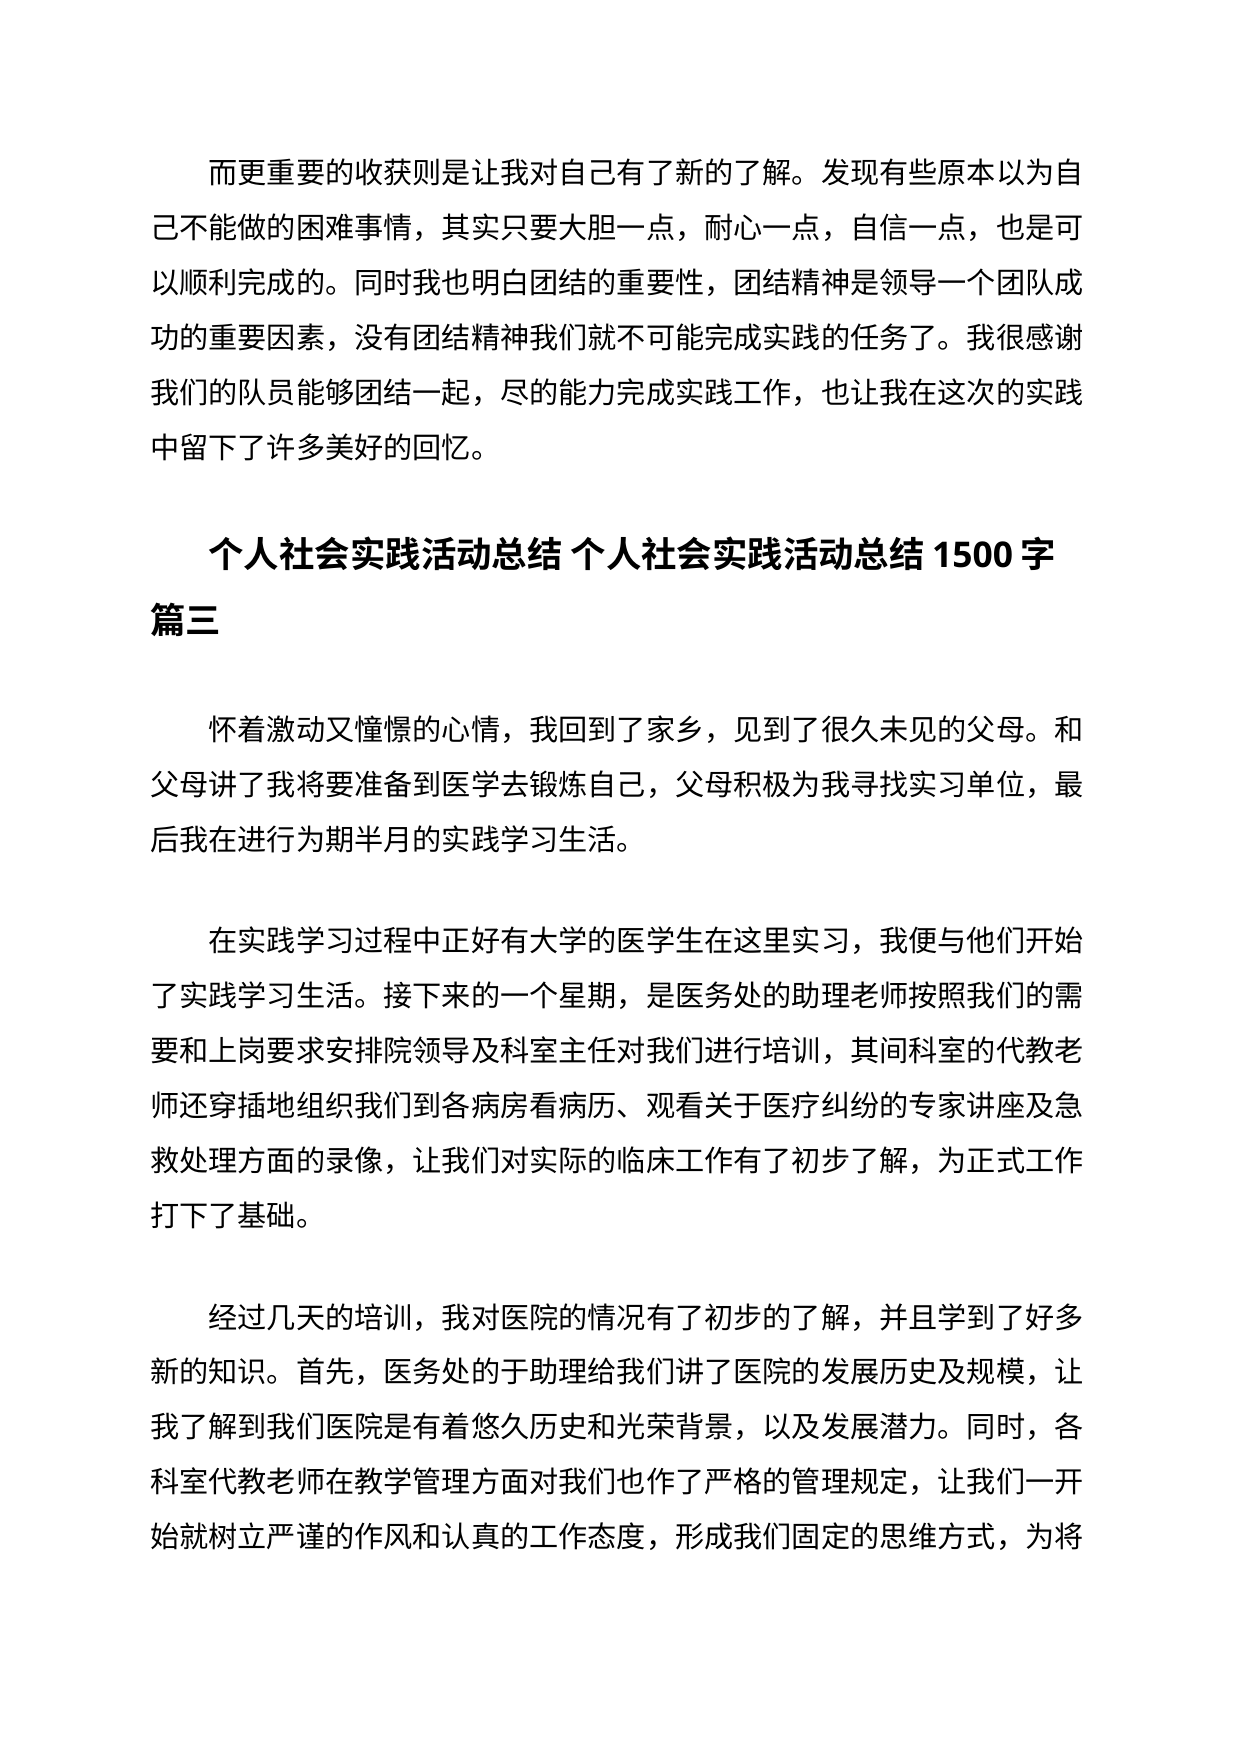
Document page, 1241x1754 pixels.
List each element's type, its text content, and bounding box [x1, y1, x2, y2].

text 在实践学习过程中正好有大学的医学生在这里实习，我便与他们开始了实践学习生活。接下来的一个星期，是医务处的助理老师按照我们的需要和上岗要求安排院领导及科室主任对我们进行培训，其间科室的代教老师还穿插地组织我们到各病房看病历、观看关于医疗纠纷的专家讲座及急救处理方面的录像，让我们对实际的临床工作有了初步了解，为正式工作打下了基础。 [150, 918, 1090, 1235]
text 而更重要的收获则是让我对自己有了新的了解。发现有些原本以为自己不能做的困难事情，其实只要大胆一点，耐心一点，自信一点，也是可以顺利完成的。同时我也明白团结的重要性，团结精神是领导一个团队成功的重要因素，没有团结精神我们就不可能完成实践的任务了。我很感谢我们的队员能够团结一起，尽的能力完成实践工作，也让我在这次的实践中留下了许多美好的回忆。 [150, 150, 1090, 467]
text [150, 1294, 1090, 1556]
text 怀着激动又憧憬的心情，我回到了家乡，见到了很久未见的父母。和父母讲了我将要准备到医学去锻炼自己，父母积极为我寻找实习单位，最后我在进行为期半月的实践学习生活。 [150, 706, 1090, 858]
text 个人社会实践活动总结 个人社会实践活动总结1500字篇三 [150, 526, 1090, 644]
